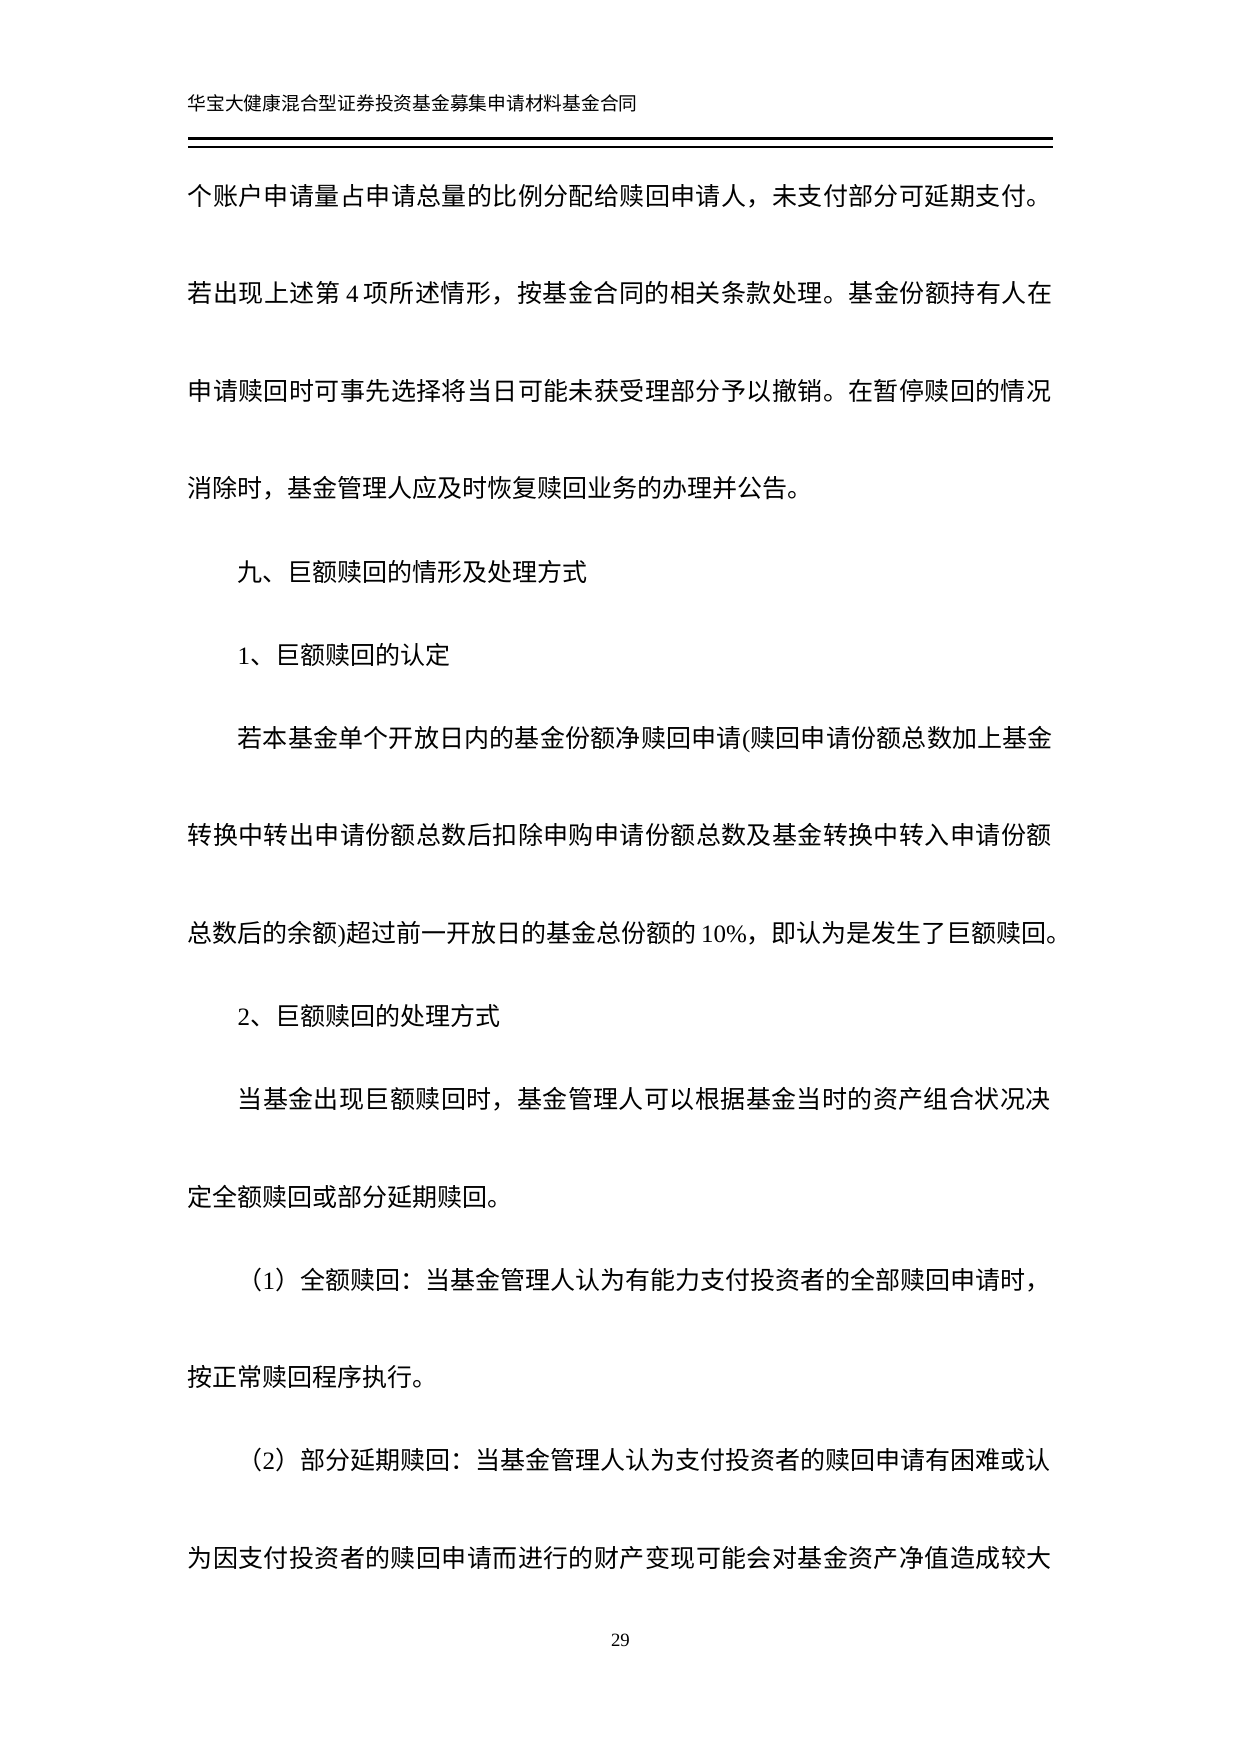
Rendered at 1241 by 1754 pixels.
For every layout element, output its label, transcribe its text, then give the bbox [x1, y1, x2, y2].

text 当基金出现巨额赎回时，基金管理人可以根据基金当时的资产组合状况决定全额赎回或部分延期赎回。 [187, 1065, 1053, 1228]
text （1）全额赎回：当基金管理人认为有能力支付投资者的全部赎回申请时，按正常赎回程序执行。 [187, 1246, 1053, 1408]
text 2、巨额赎回的处理方式 [187, 982, 1053, 1047]
text 1、巨额赎回的认定 [187, 621, 1053, 686]
text 若本基金单个开放日内的基金份额净赎回申请(赎回申请份额总数加上基金转换中转出申请份额总数后扣除申购申请份额总数及基金转换中转入申请份额总数后的余额)超过前一开放日的基金总份额的10%，即认为是发生了巨额赎回。 [187, 704, 1053, 964]
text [187, 162, 1053, 519]
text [187, 1426, 1053, 1589]
text 九、巨额赎回的情形及处理方式 [187, 538, 1053, 603]
